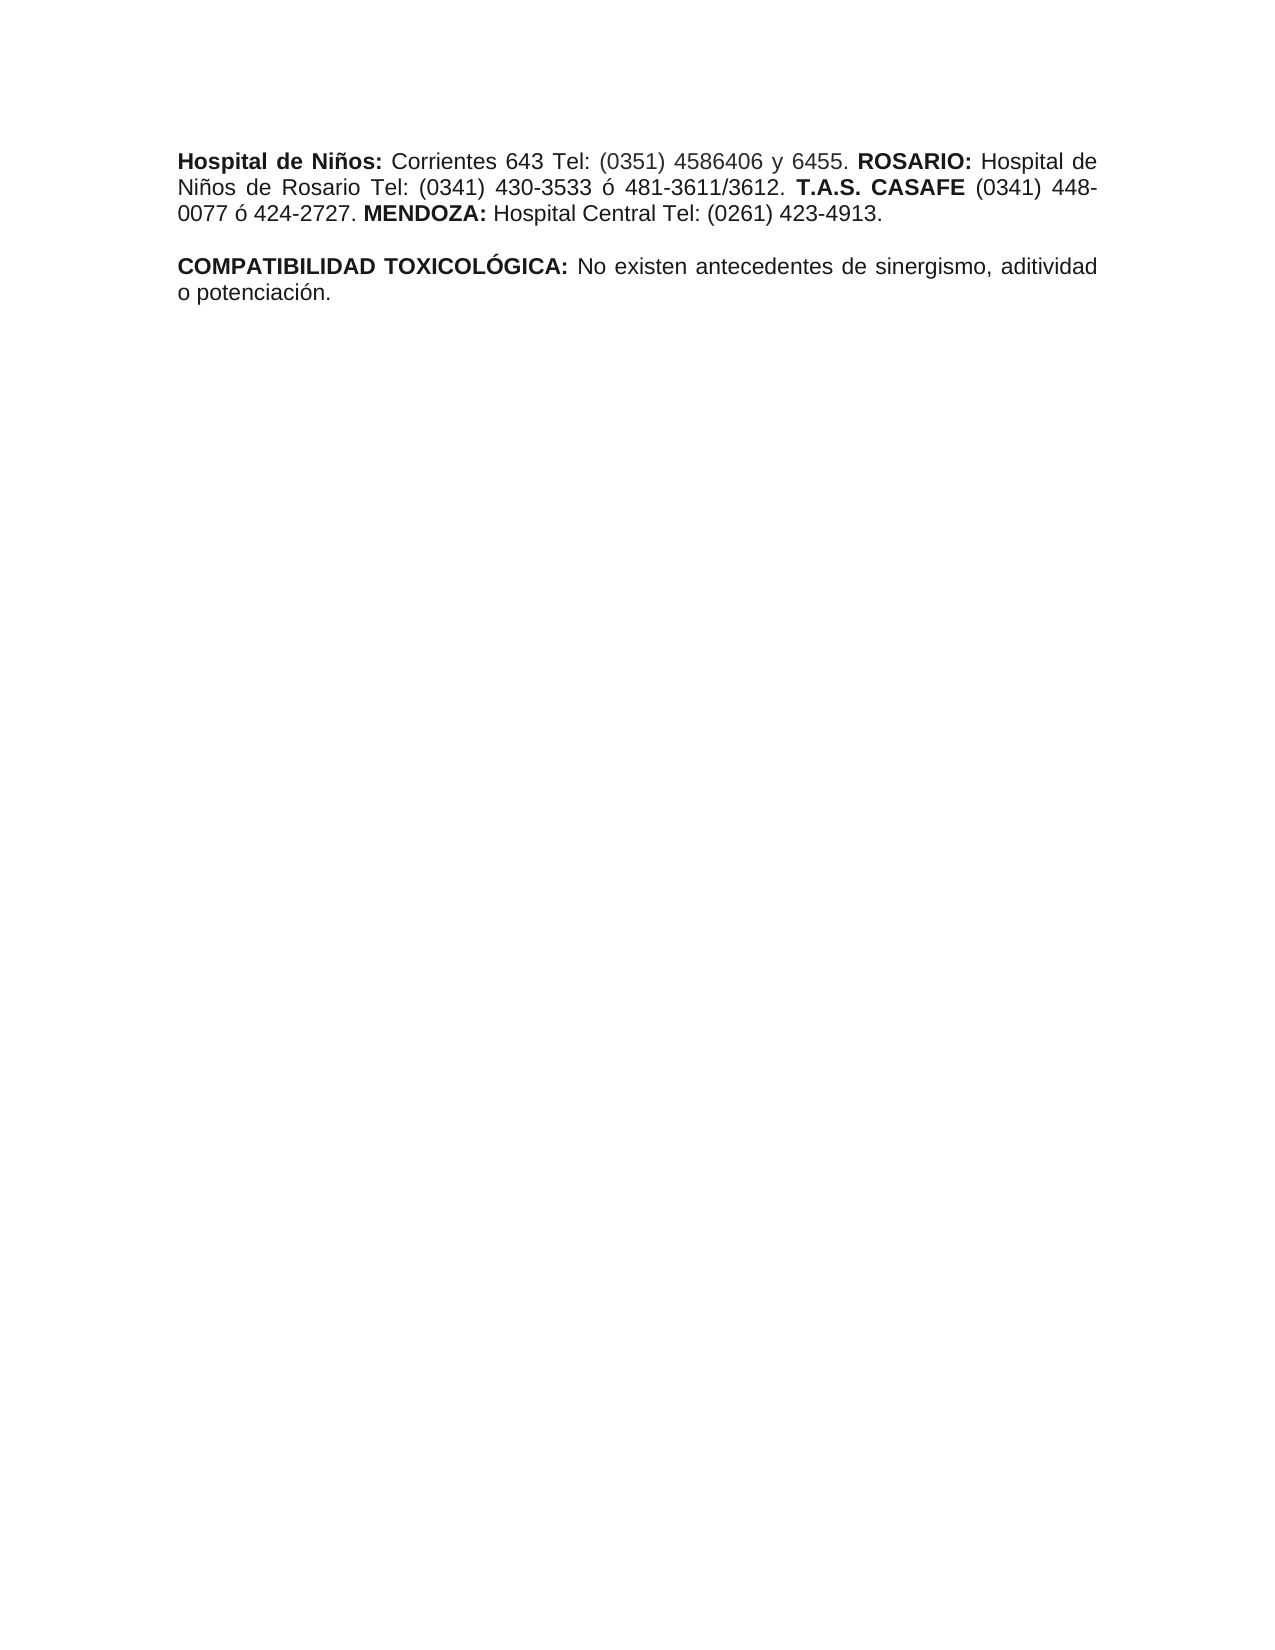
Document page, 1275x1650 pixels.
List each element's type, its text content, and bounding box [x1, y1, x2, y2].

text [177, 148, 1098, 227]
text COMPATIBILIDAD TOXICOLÓGICA: No existen antecedentes de sinergismo, aditividad o potenciación. [177, 253, 1098, 306]
